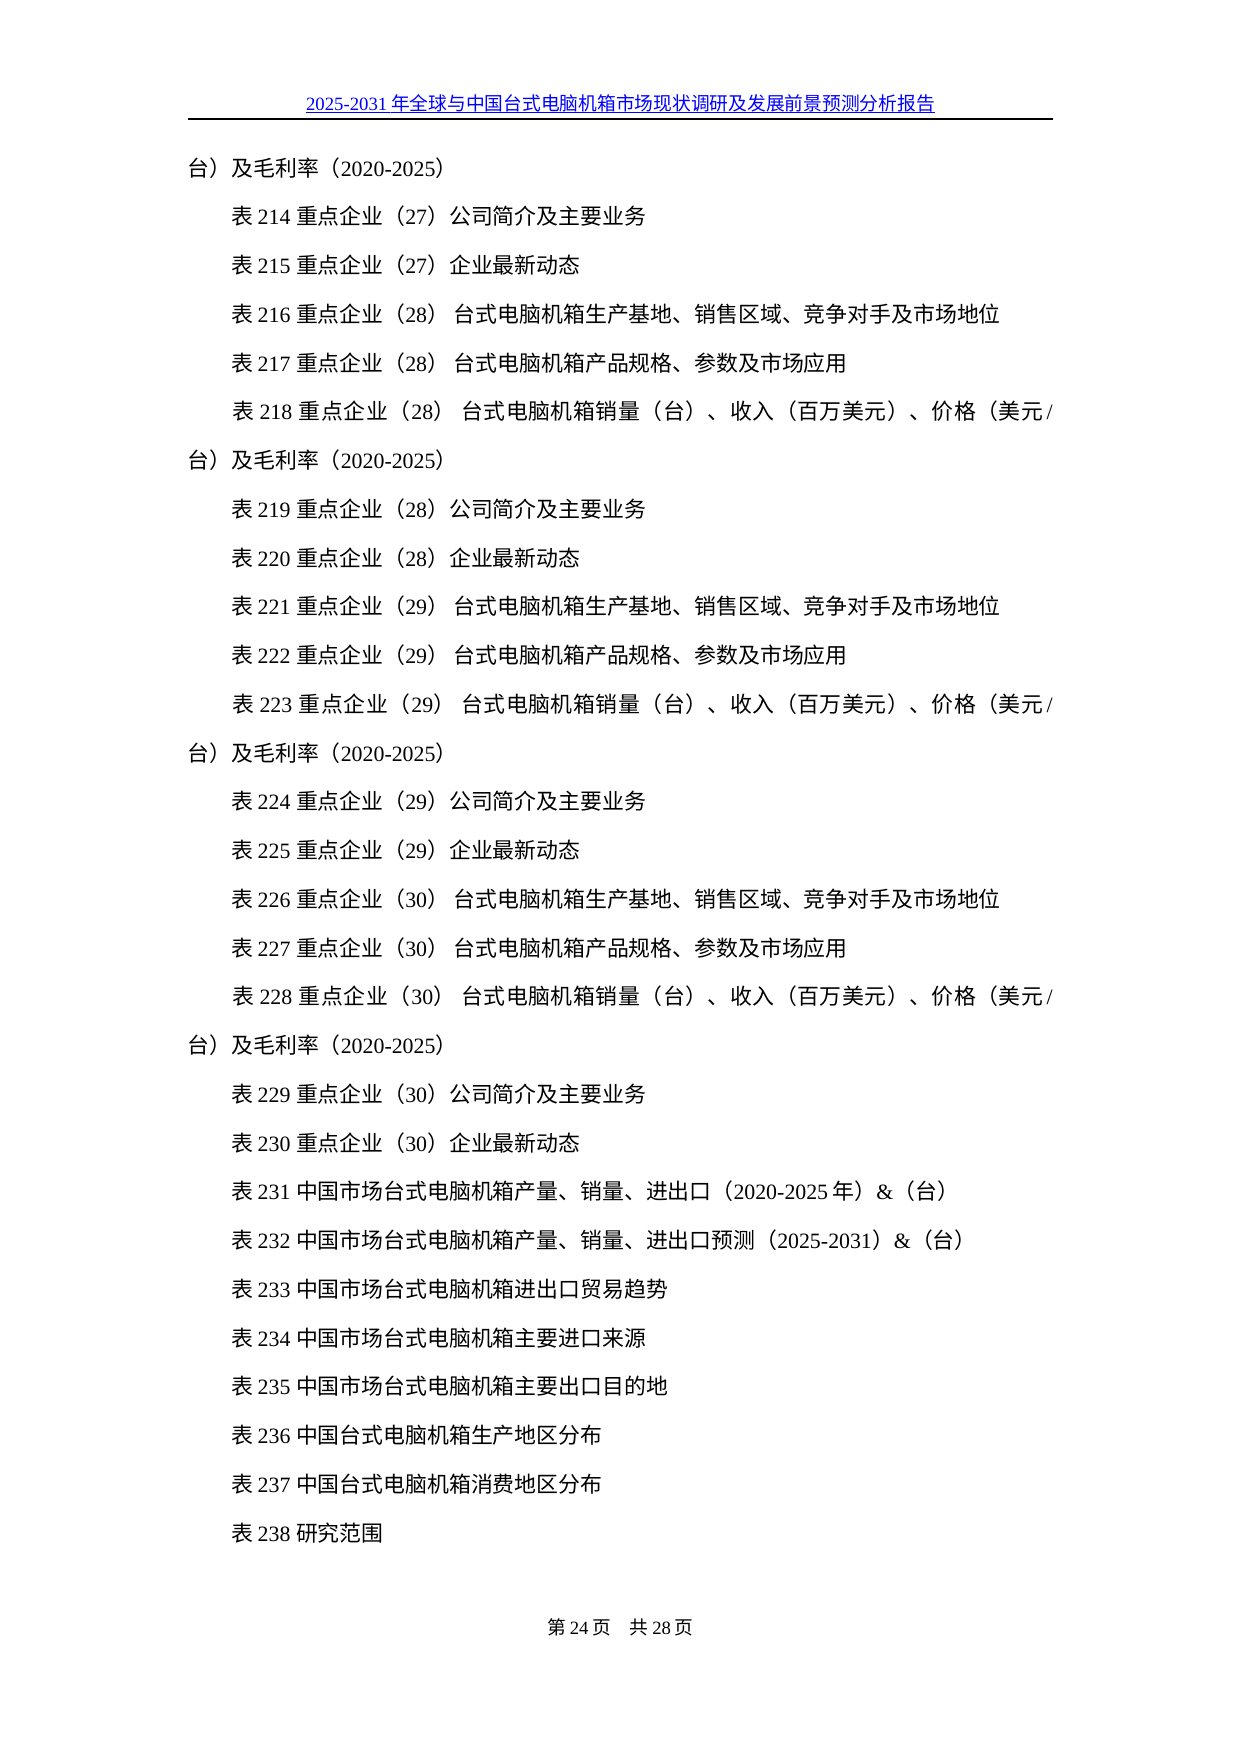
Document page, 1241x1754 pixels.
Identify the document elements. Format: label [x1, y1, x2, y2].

text [187, 150, 1053, 1548]
